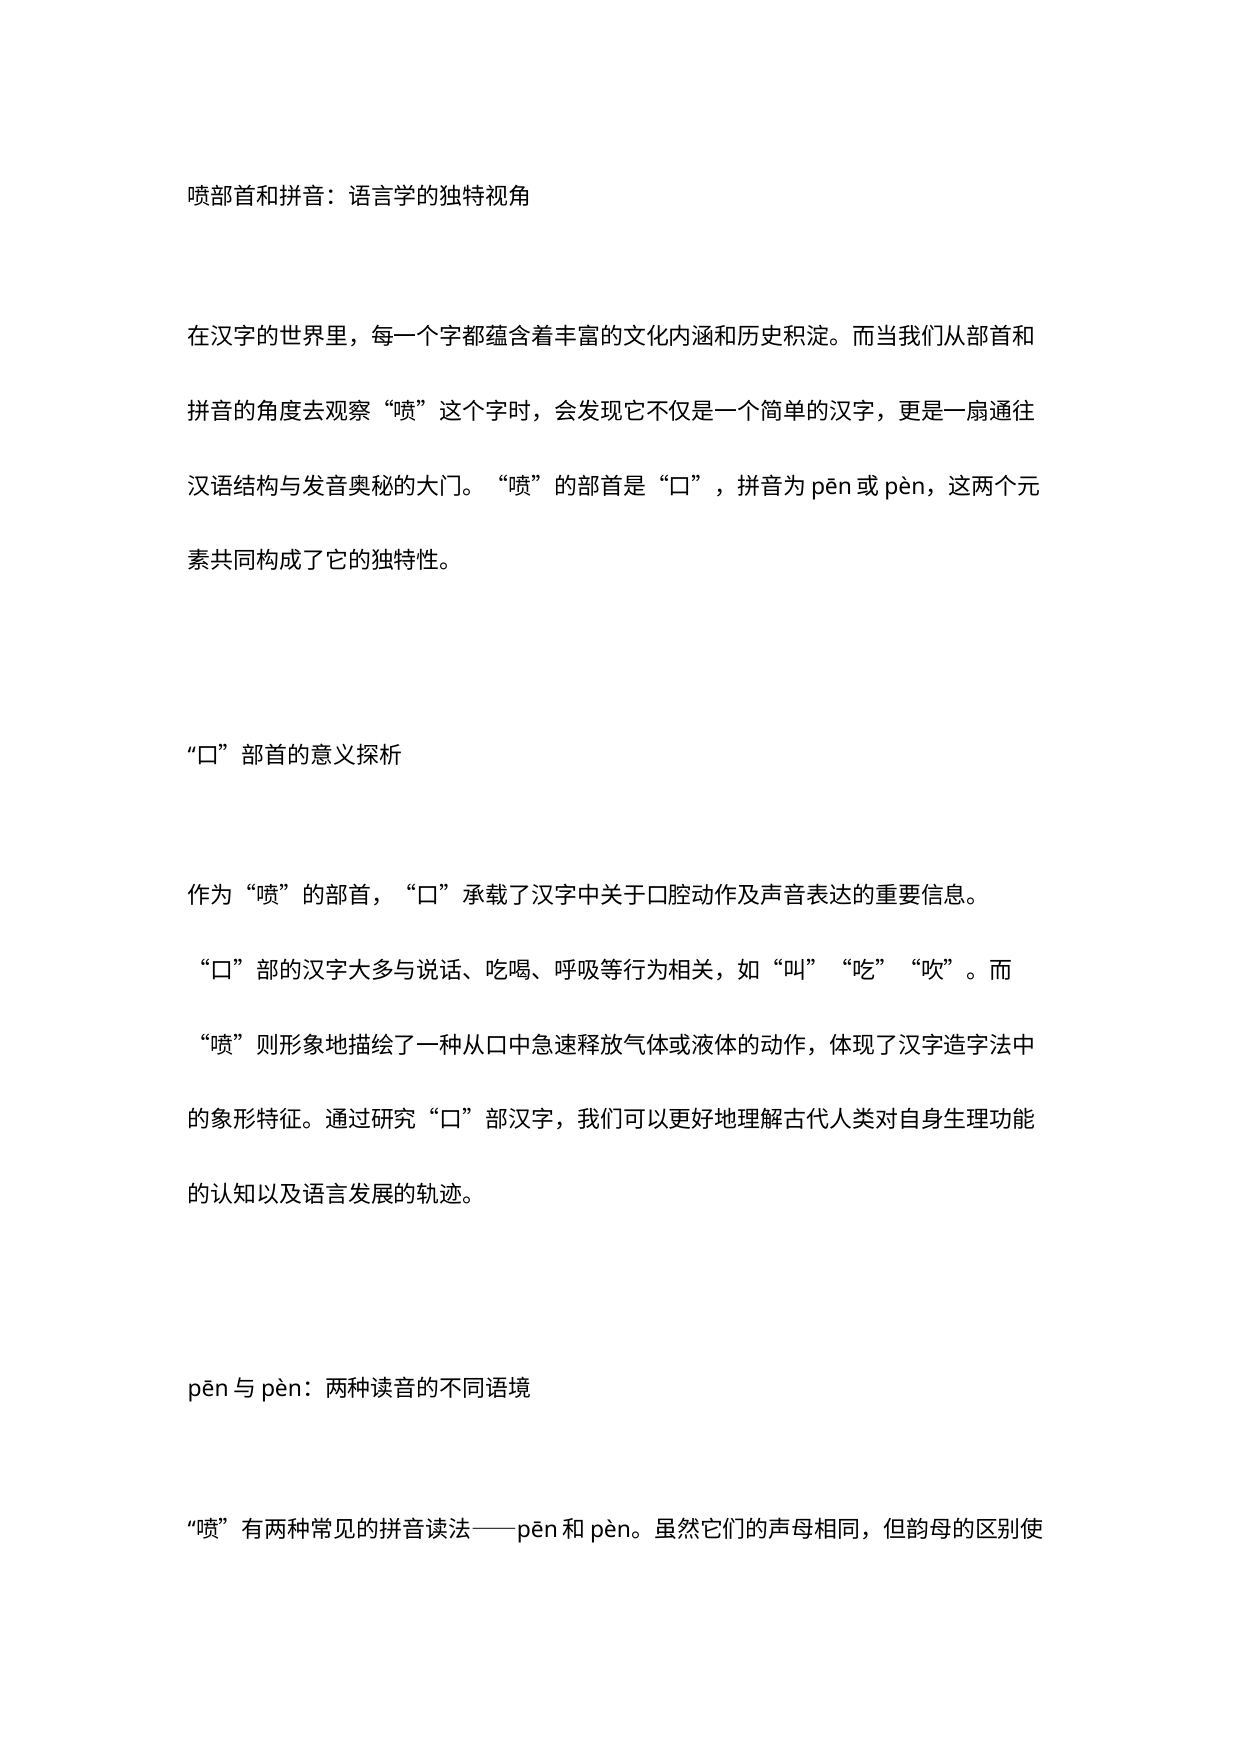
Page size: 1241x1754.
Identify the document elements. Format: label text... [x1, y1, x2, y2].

text 作为“喷”的部首，“口”承载了汉字中关于口腔动作及声音表达的重要信息。“口”部的汉字大多与说话、吃喝、呼吸等行为相关，如“叫”“吃”“吹”。而“喷”则形象地描绘了一种从口中急速释放气体或液体的动作，体现了汉字造字法中的象形特征。通过研究“口”部汉字，我们可以更好地理解古代人类对自身生理功能的认知以及语言发展的轨迹。 [187, 861, 1053, 1225]
text pēn与pèn：两种读音的不同语境 [187, 1354, 1053, 1419]
text 喷部首和拼音：语言学的独特视角 [187, 162, 1053, 227]
text “口”部首的意义探析 [187, 721, 1053, 786]
text 在汉字的世界里，每一个字都蕴含着丰富的文化内涵和历史积淀。而当我们从部首和拼音的角度去观察“喷”这个字时，会发现它不仅是一个简单的汉字，更是一扇通往汉语结构与发音奥秘的大门。“喷”的部首是“口”，拼音为pēn或pèn，这两个元素共同构成了它的独特性。 [187, 302, 1053, 591]
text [187, 1495, 1053, 1560]
